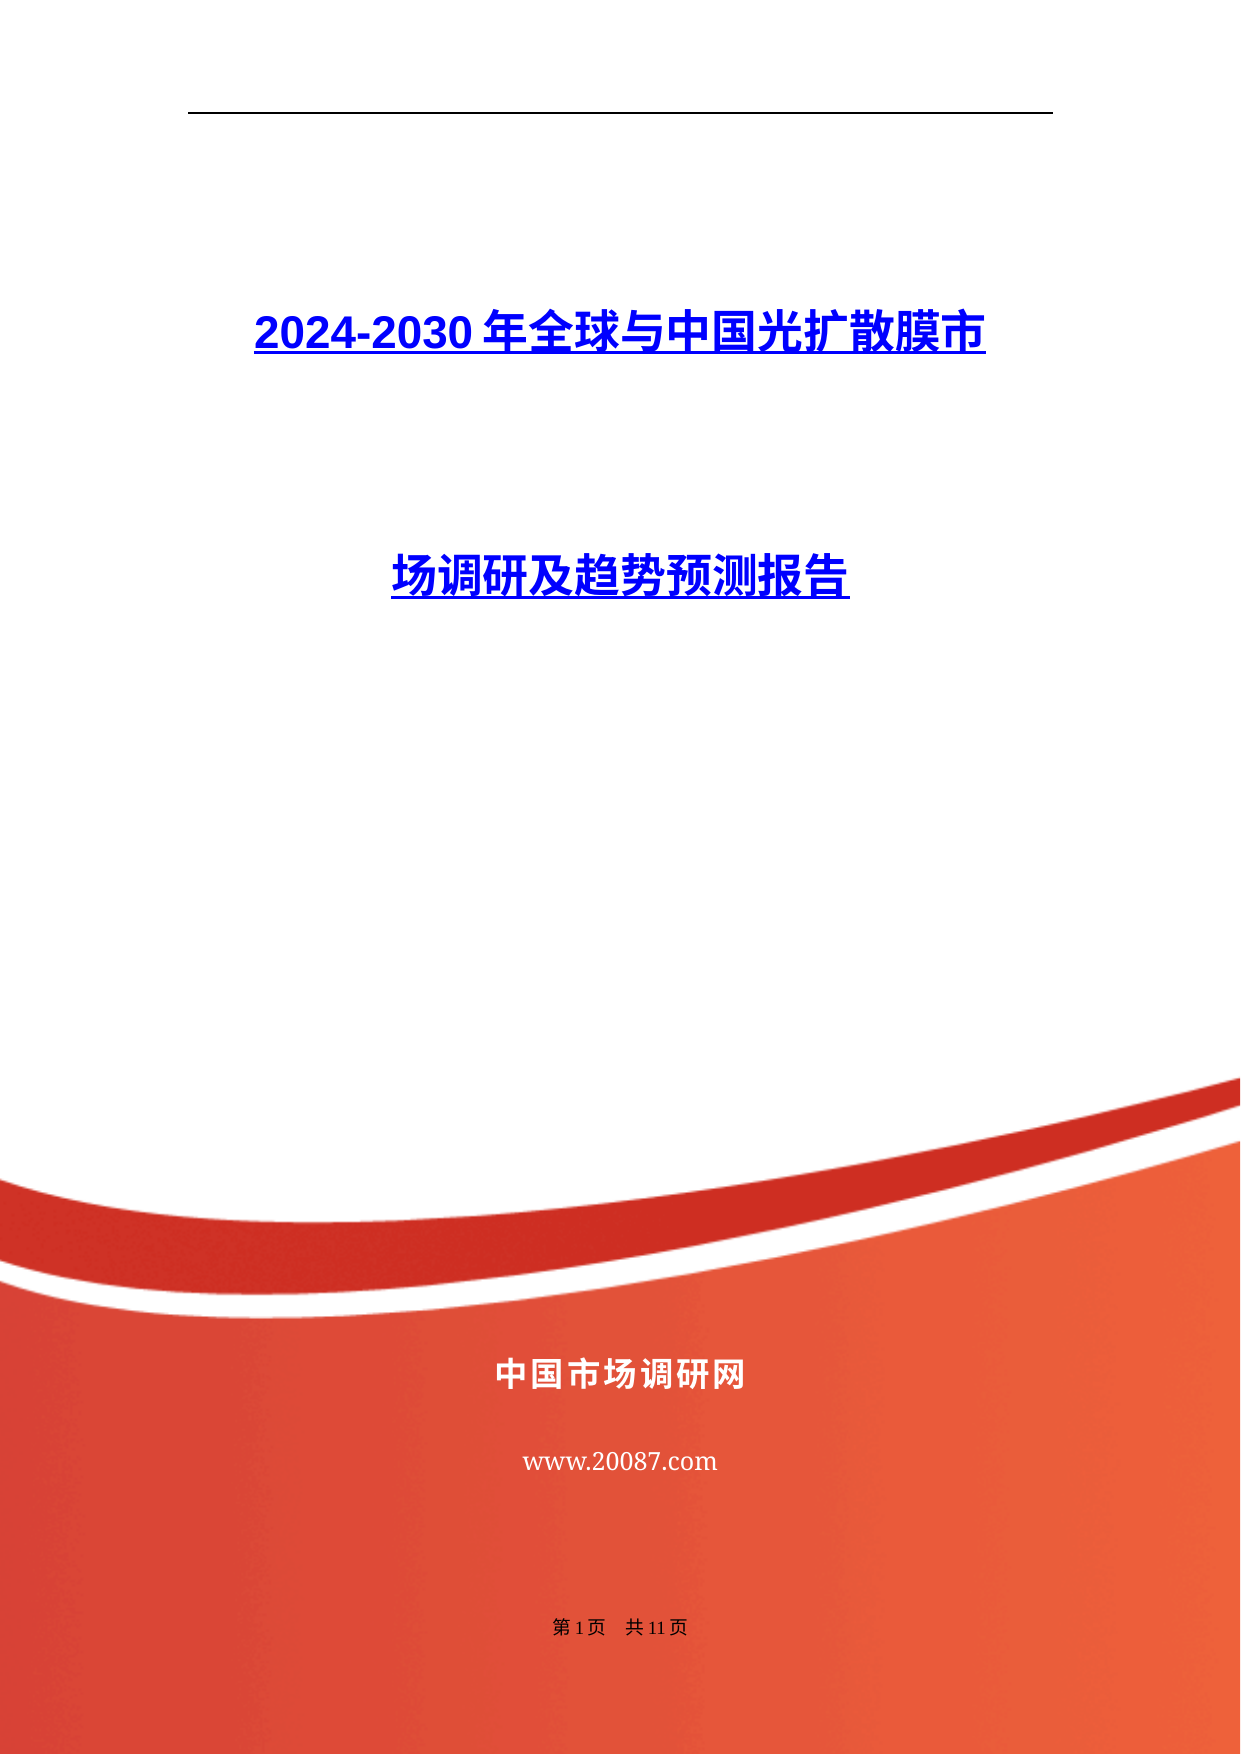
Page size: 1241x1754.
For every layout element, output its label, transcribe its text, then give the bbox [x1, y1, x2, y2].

subtitle 中国市场调研网 [187, 1339, 1053, 1404]
table_header 2024-2030年全球与中国光扩散膜市场调研及趋势预测报告 [188, 207, 1053, 773]
picture [0, 1006, 1241, 1754]
text www.20087.com [187, 1428, 1053, 1493]
